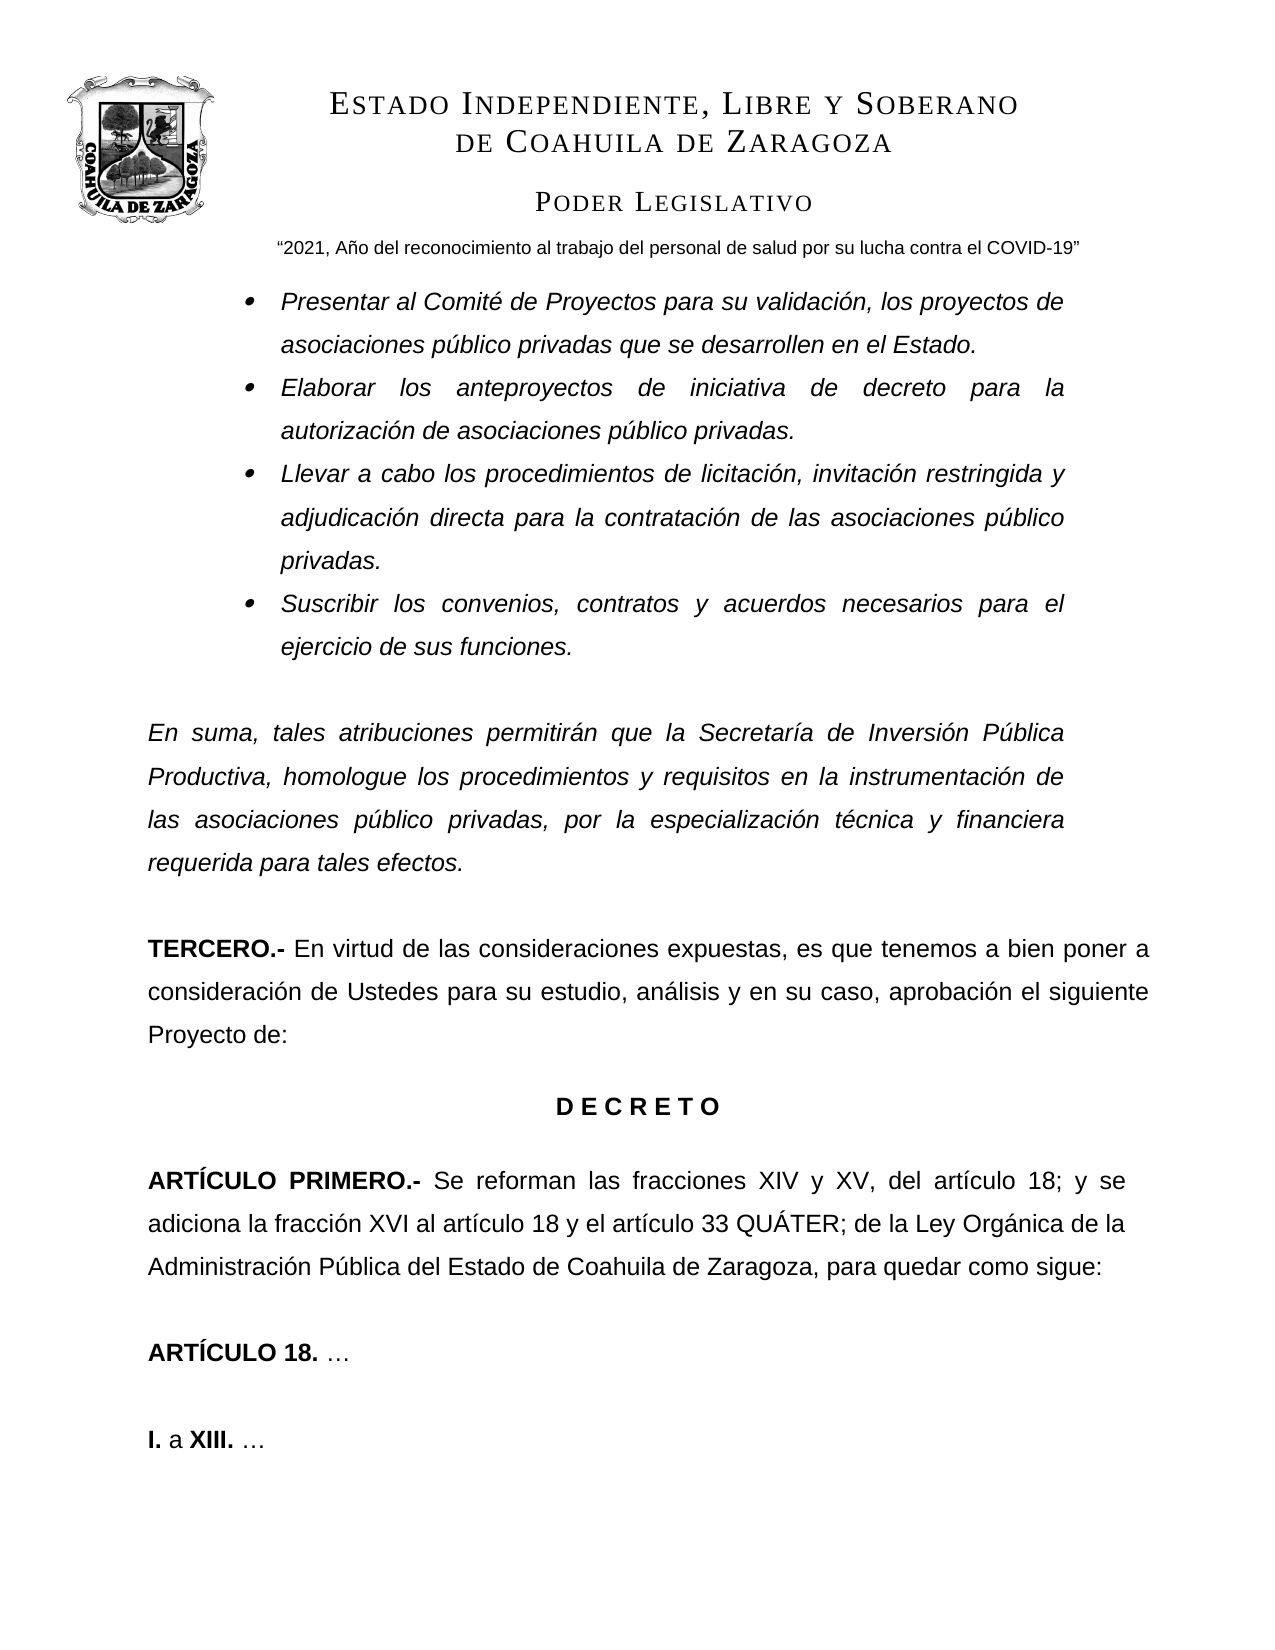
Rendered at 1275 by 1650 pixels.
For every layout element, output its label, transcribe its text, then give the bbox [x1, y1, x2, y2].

text D E C R E T O [148, 1091, 1127, 1120]
text En suma, tales atribuciones permitirán que la Secretaría de Inversión Pública Productiva, homologue los procedimientos y requisitos en la instrumentación de las asociaciones público privadas, por la especialización técnica y financiera requerida para tales efectos. [148, 718, 1068, 877]
text ARTÍCULO PRIMERO.- Se reforman las fracciones XIV y XV, del artículo 18; y se adiciona la fracción XVI al artículo 18 y el artículo 33 QUÁTER; de la Ley Orgánica de la Administración Pública del Estado de Coahuila de Zaragoza, para quedar como sigue: [148, 1166, 1127, 1281]
list Llevar a cabo los procedimientos de licitación, invitación restringida y adjudicación directa para la contratación de las asociaciones público privadas. [243, 459, 1068, 574]
list Presentar al Comité de Proyectos para su validación, los proyectos de asociaciones público privadas que se desarrollen en el Estado. [243, 287, 1068, 359]
list Elaborar los anteproyectos de iniciativa de decreto para la autorización de asociaciones público privadas. [243, 373, 1068, 445]
picture [66, 76, 215, 223]
list Suscribir los convenios, contratos y acuerdos necesarios para el ejercicio de sus funciones. [243, 589, 1068, 661]
text I. a XIII. … [148, 1424, 1127, 1453]
text ARTÍCULO 18. … [148, 1338, 1127, 1367]
text TERCERO.- En virtud de las consideraciones expuestas, es que tenemos a bien poner a consideración de Ustedes para su estudio, análisis y en su caso, aprobación el siguiente Proyecto de: [148, 934, 1151, 1049]
